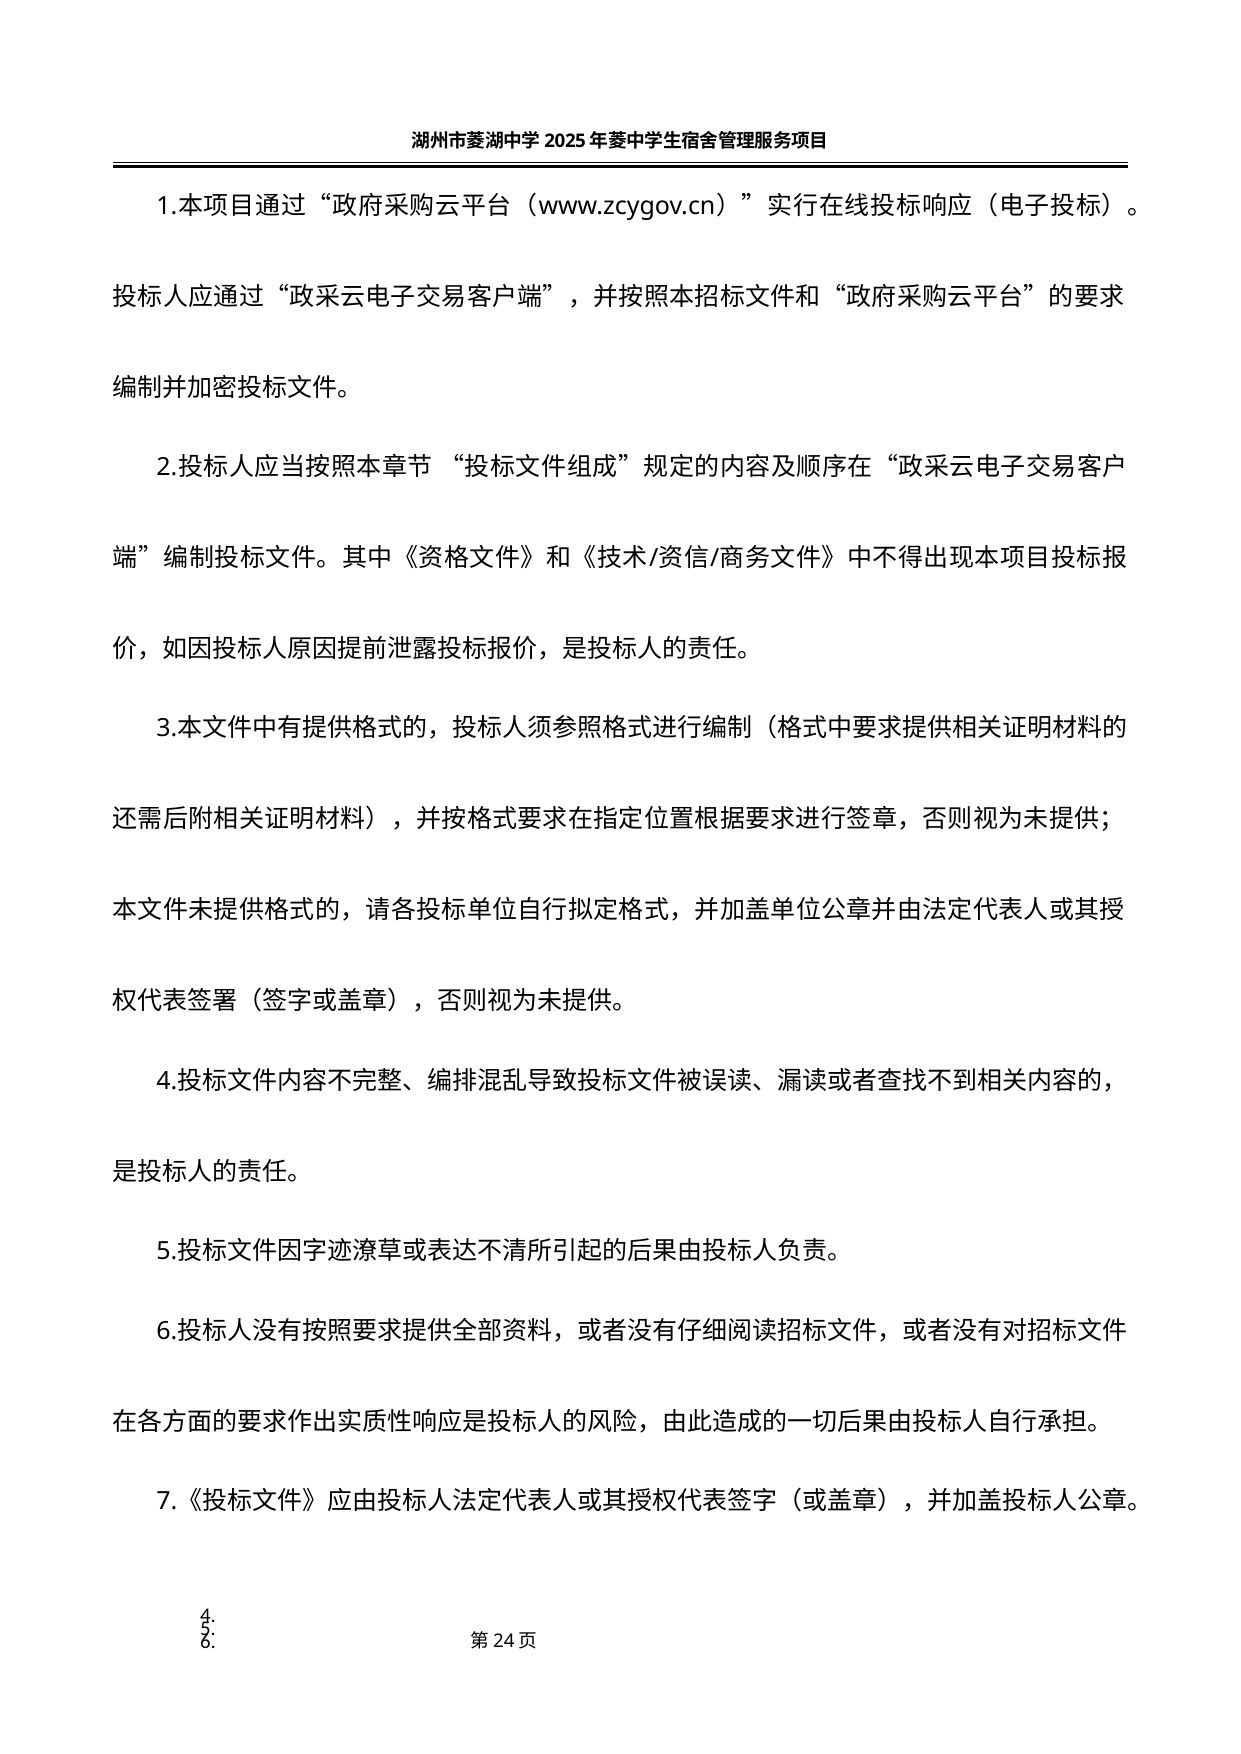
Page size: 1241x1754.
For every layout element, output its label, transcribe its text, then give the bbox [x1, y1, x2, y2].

text 5.投标文件因字迹潦草或表达不清所引起的后果由投标人负责。 [112, 1216, 1128, 1281]
text 6.投标人没有按照要求提供全部资料，或者没有仔细阅读招标文件，或者没有对招标文件在各方面的要求作出实质性响应是投标人的风险，由此造成的一切后果由投标人自行承担。 [112, 1296, 1128, 1452]
text 4.投标文件内容不完整、编排混乱导致投标文件被误读、漏读或者查找不到相关内容的，是投标人的责任。 [112, 1046, 1128, 1202]
text 2.投标人应当按照本章节 “投标文件组成”规定的内容及顺序在“政采云电子交易客户端”编制投标文件。其中《资格文件》和《技术/资信/商务文件》中不得出现本项目投标报价，如因投标人原因提前泄露投标报价，是投标人的责任。 [112, 432, 1128, 679]
text 7.《投标文件》应由投标人法定代表人或其授权代表签字（或盖章），并加盖投标人公章。 [112, 1466, 1128, 1531]
text 1.本项目通过“政府采购云平台（www.zcygov.cn）”实行在线投标响应（电子投标）。投标人应通过“政采云电子交易客户端”，并按照本招标文件和“政府采购云平台”的要求编制并加密投标文件。 [112, 171, 1128, 418]
text 3.本文件中有提供格式的，投标人须参照格式进行编制（格式中要求提供相关证明材料的还需后附相关证明材料），并按格式要求在指定位置根据要求进行签章，否则视为未提供；本文件未提供格式的，请各投标单位自行拟定格式，并加盖单位公章并由法定代表人或其授权代表签署（签字或盖章），否则视为未提供。 [112, 693, 1128, 1031]
